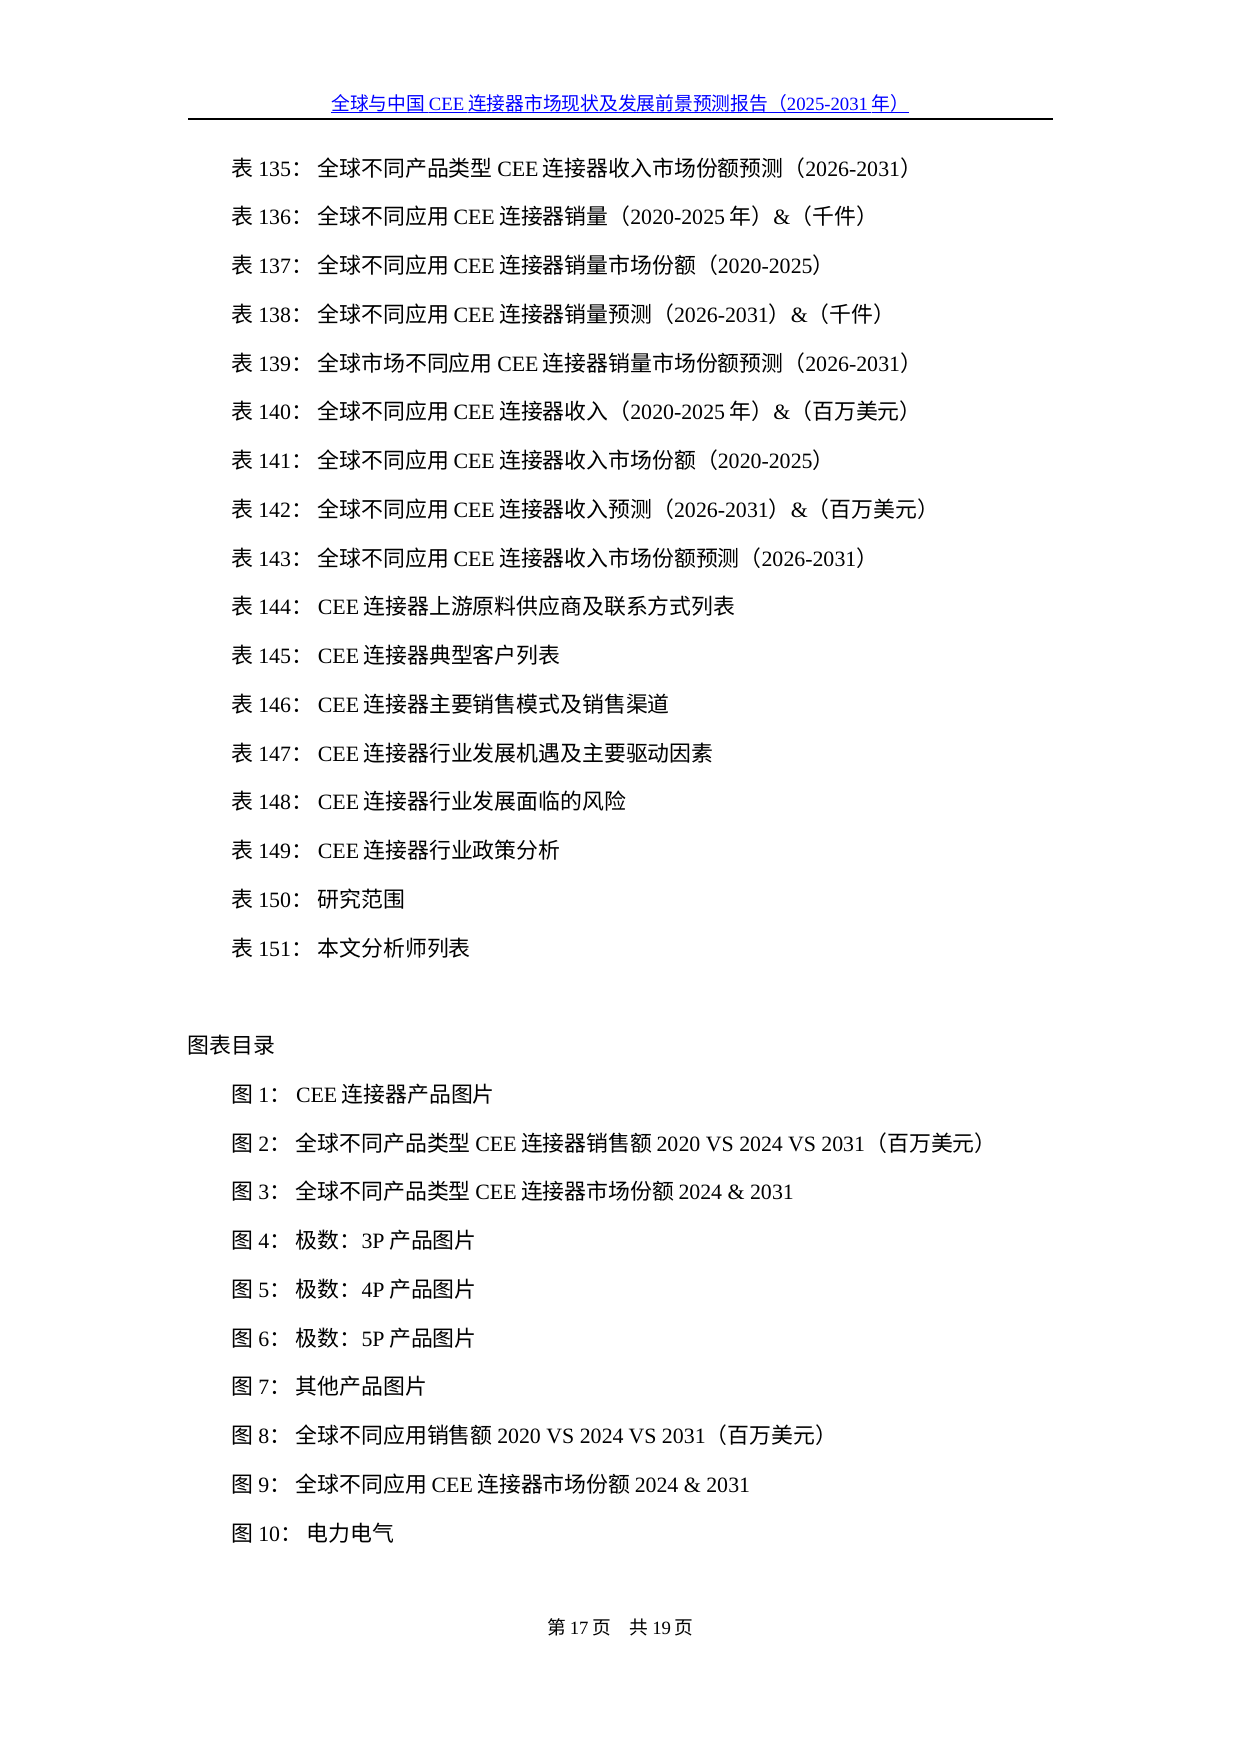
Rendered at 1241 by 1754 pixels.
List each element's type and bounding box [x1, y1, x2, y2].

text [187, 150, 1053, 1548]
